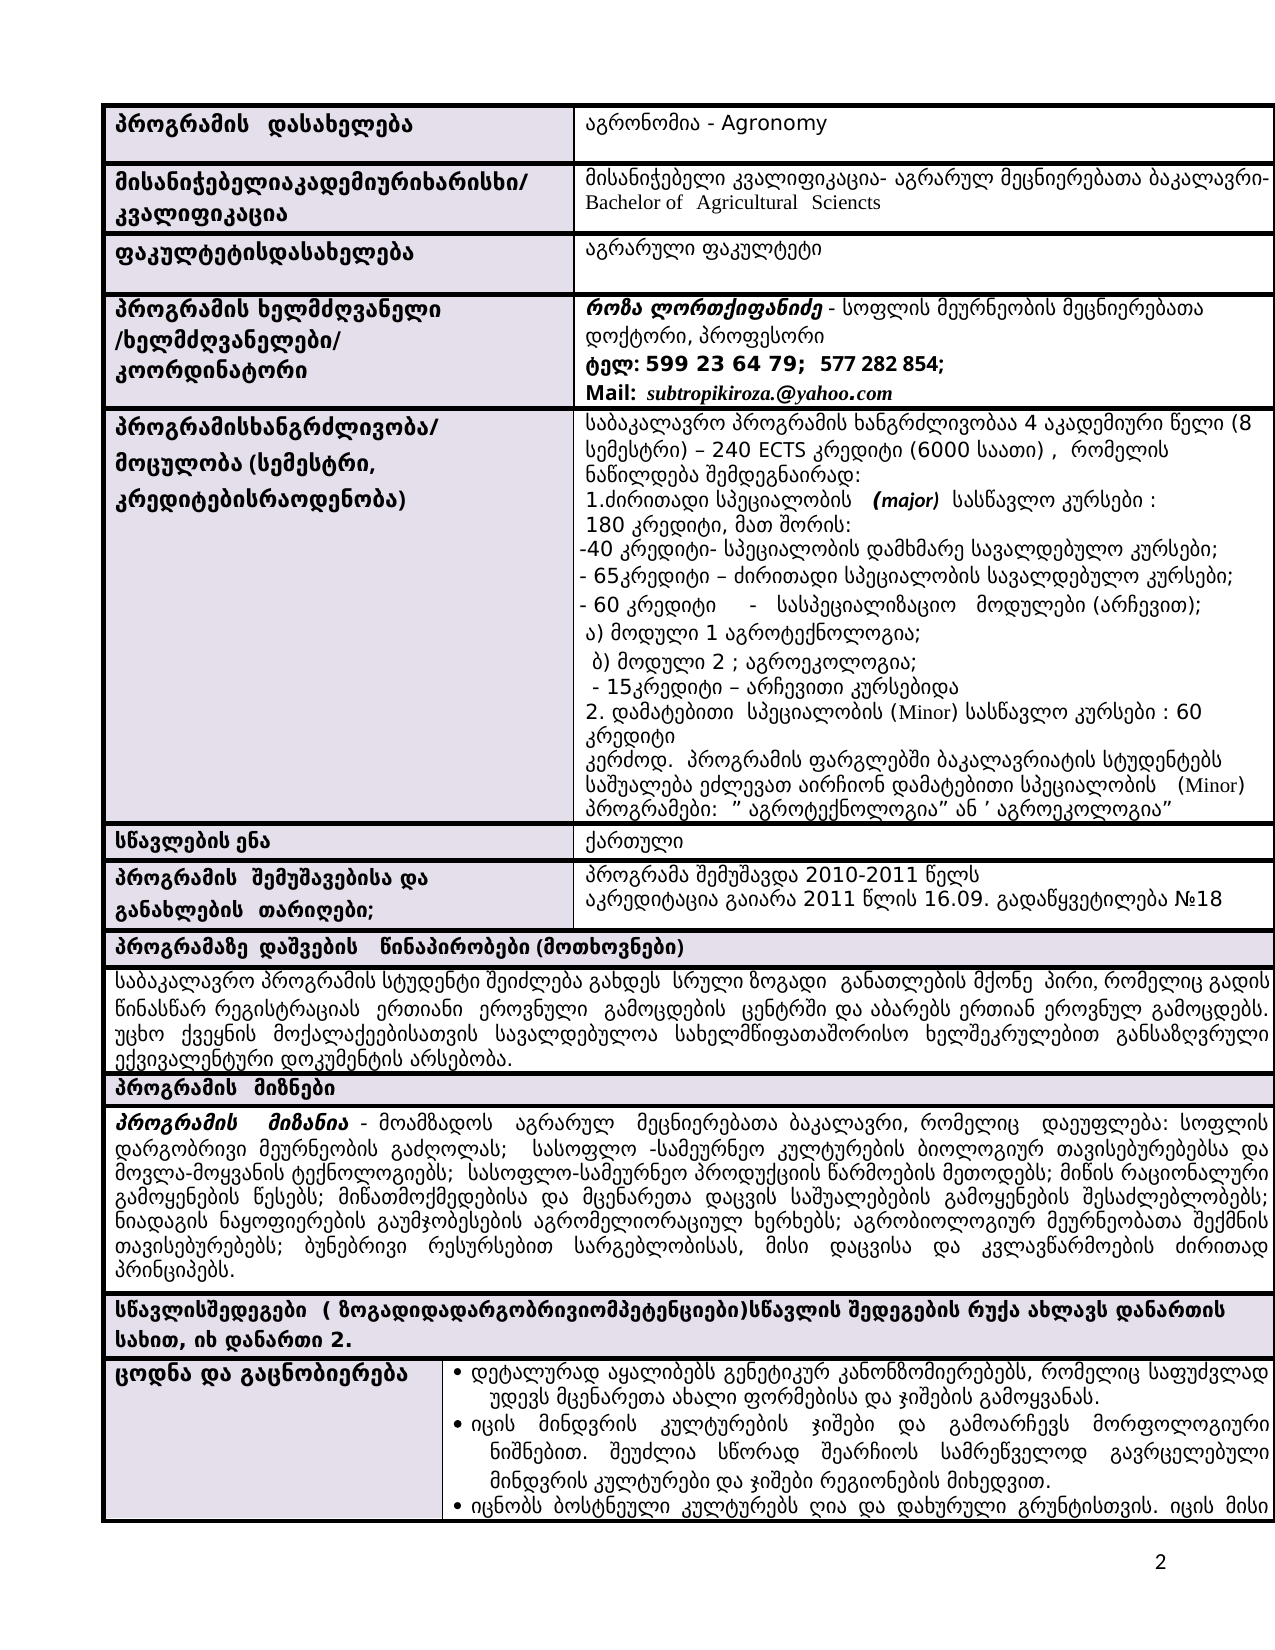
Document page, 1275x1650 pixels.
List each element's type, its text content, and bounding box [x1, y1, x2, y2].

table_cell პროგრამისხანგრძლივობა/მოცულობა (სემესტრი, კრედიტებისრაოდენობა) [106, 411, 573, 821]
table_cell პროგრამა შემუშავდა 2010-2011 წელს აკრედიტაცია გაიარა 2011 წლის 16.09. გადაწყვეტილება №18 [574, 863, 1273, 928]
table_cell პროგრამის მიზანია - მოამზადოს აგრარულ მეცნიერებათა ბაკალავრი, რომელიც დაეუფლება: სოფლის დარგობრივი მეურნეობის გაძღოლას; სასოფლო -სამეურნეო კულტურების ბიოლოგიურ თავისებურებებსა და მოვლა-მოყვანის ტექნოლოგიებს; სასოფლო-სამეურნეო პროდუქციის წარმოების მეთოდებს; მიწის რაციონალური გამოყენების წესებს; მიწათმოქმედებისა და მცენარეთა დაცვის საშუალებების გამოყენების შესაძლებლობებს; ნიადაგის ნაყოფიერების გაუმჯობესების აგრომელიორაციულ ხერხებს; აგრობიოლოგიურ მეურნეობათა შექმნის თავისებურებებს; ბუნებრივი რესურსებით სარგებლობისას, მისი დაცვისა და კვლავწარმოების ძირითად პრინციპებს. [106, 1108, 1273, 1291]
table_cell პროგრამაზე დაშვების წინაპირობები (მოთხოვნები) [106, 933, 1273, 965]
table_cell როზა ლორთქიფანიძე - სოფლის მეურნეობის მეცნიერებათა დოქტორი, პროფესორი ტელ: 599 23 64 79; 577 282 854; Mail: subtropikiroza.@yahoo.com [575, 297, 1273, 406]
table_cell მისანიჭებელიაკადემიურიხარისხი/ კვალიფიკაცია [106, 166, 573, 231]
table_cell პროგრამის შემუშავებისა და განახლების თარიღები; [106, 863, 573, 928]
table_cell სწავლისშედეგები ( ზოგადიდადარგობრივიომპეტენციები)სწავლის შედეგების რუქა ახლავს დანართის სახით, იხ დანართი 2. [106, 1296, 1273, 1356]
table_cell პროგრამის მიზნები [106, 1076, 1273, 1104]
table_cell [106, 1361, 442, 1518]
table_cell სწავლების ენა [106, 826, 573, 858]
table_cell პროგრამის ხელმძღვანელი /ხელმძღვანელები/ კოორდინატორი [106, 297, 573, 406]
table_cell ქართული [574, 826, 1273, 858]
table_header პროგრამის დასახელება [106, 108, 573, 161]
table_header აგრონომია - Agronomy [575, 108, 1273, 161]
table_cell საბაკალავრო პროგრამის ხანგრძლივობაა 4 აკადემიური წელი (8 სემესტრი) – 240 ECTS კრედიტი (6000 საათი) , რომელის ნაწილდება შემდეგნაირად: 1.ძირითადი სპეციალობის (major) სასწავლო კურსები : 180 კრედიტი, მათ შორის: -40 კრედიტი- სპეციალობის დამხმარე სავალდებულო კურსები; - 65კრედიტი – ძირითადი სპეციალობის სავალდებულო კურსები; - 60 კრედიტი - სასპეციალიზაციო მოდულები (არჩევით); ა) მოდული 1 აგროტექნოლოგია; ბ) მოდული 2 ; აგროეკოლოგია; - 15კრედიტი – არჩევითი კურსებიდა 2. დამატებითი სპეციალობის (Minor) სასწავლო კურსები : 60 კრედიტი კერძოდ. პროგრამის ფარგლებში ბაკალავრიატის სტუდენტებს საშუალება ეძლევათ აირჩიონ დამატებითი სპეციალობის (Minor) პროგრამები: ” აგროტექნოლოგია” ან ’ აგროეკოლოგია” [574, 411, 1273, 821]
table_cell საბაკალავრო პროგრამის სტუდენტი შეიძლება გახდეს სრული ზოგადი განათლების მქონე პირი, რომელიც გადის წინასწარ რეგისტრაციას ერთიანი ეროვნული გამოცდების ცენტრში და აბარებს ერთიან ეროვნულ გამოცდებს. უცხო ქვეყნის მოქალაქეებისათვის სავალდებულოა სახელმწიფათაშორისო ხელშეკრულებით განსაზღვრული ექვივალენტური დოკუმენტის არსებობა. [106, 970, 1273, 1071]
table_cell აგრარული ფაკულტეტი [575, 236, 1273, 292]
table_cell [443, 1361, 1273, 1518]
table_cell მისანიჭებელი კვალიფიკაცია- აგრარულ მეცნიერებათა ბაკალავრი-Bachelor of Agricultural Sciencts [575, 166, 1273, 231]
table_cell ფაკულტეტისდასახელება [106, 236, 573, 292]
